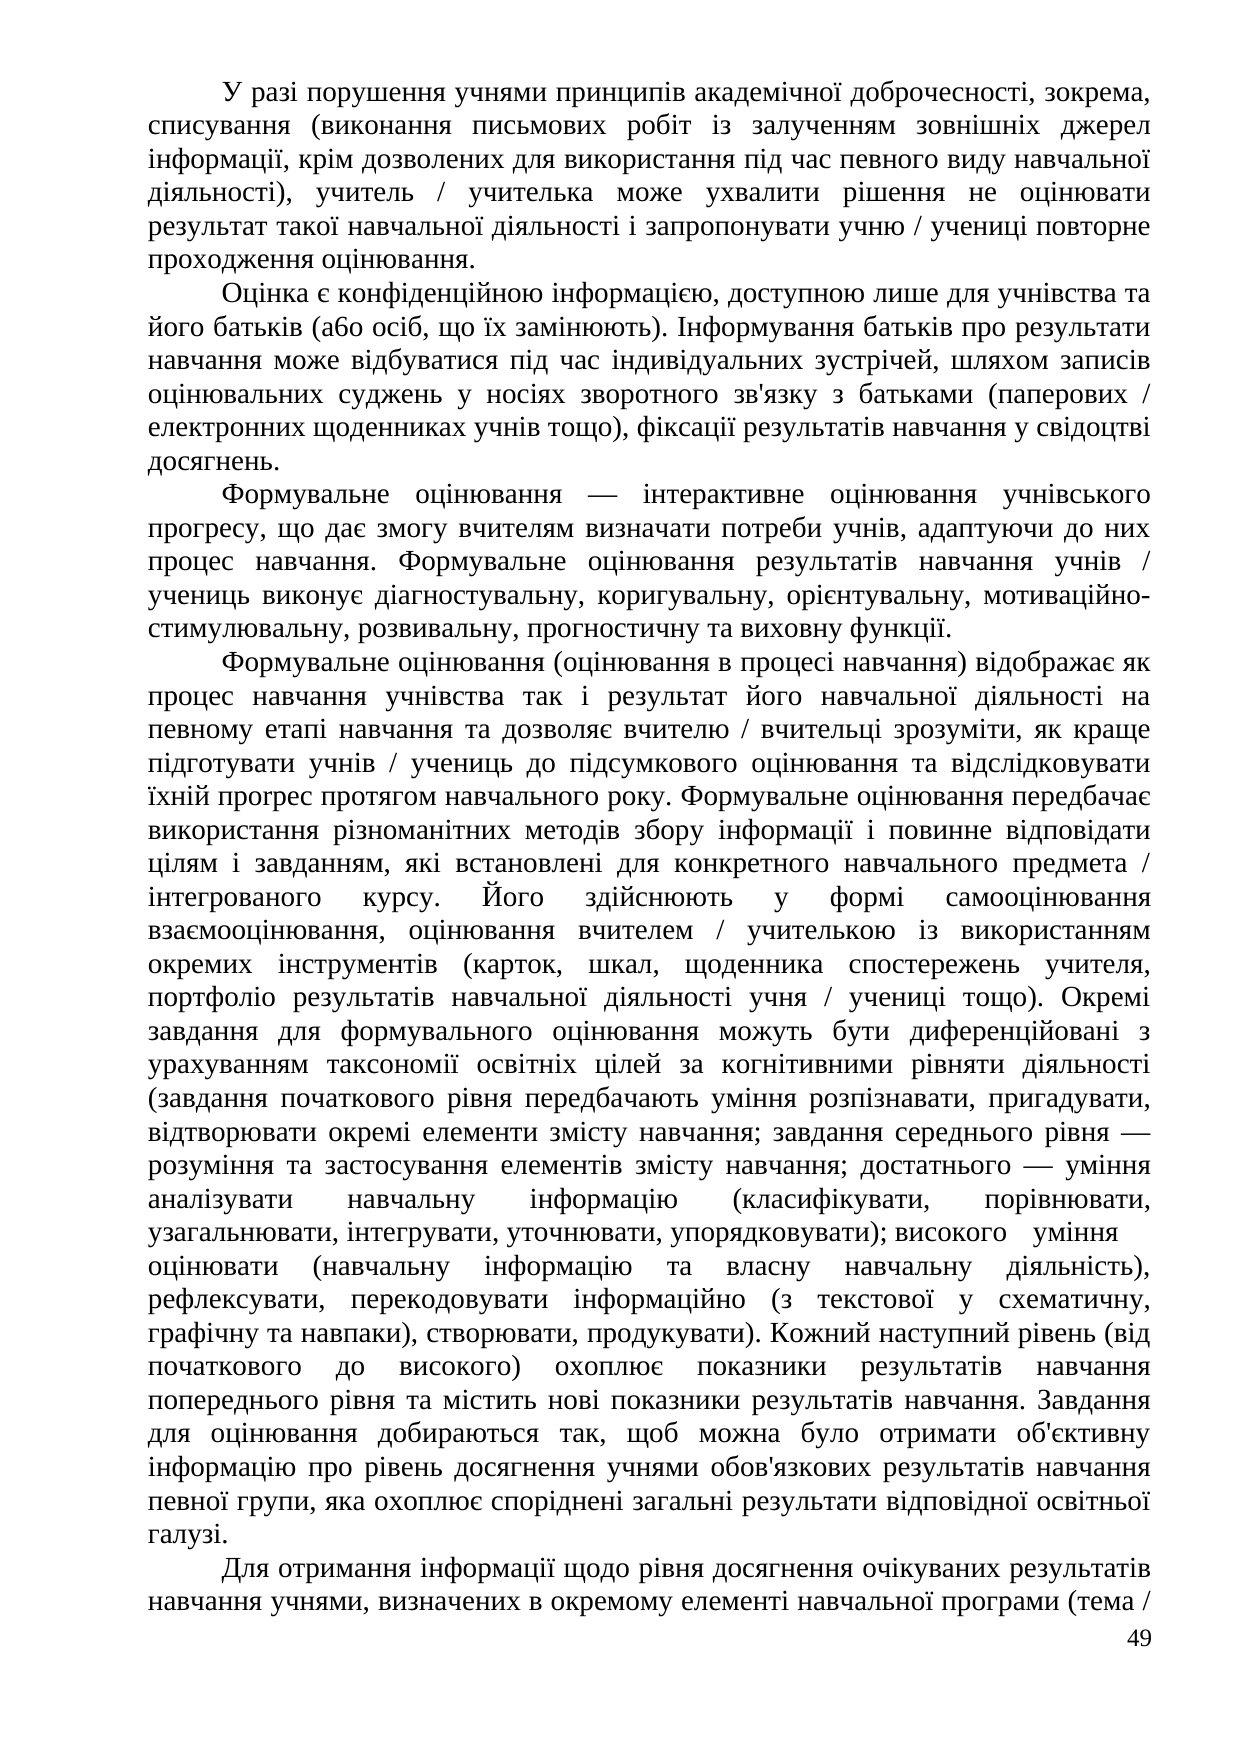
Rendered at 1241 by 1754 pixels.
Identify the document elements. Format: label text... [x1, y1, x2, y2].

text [148, 1550, 1152, 1617]
text У разі порушення учнями принципів академічної доброчесності, зокрема, списування (виконання письмових робіт із залученням зовнішніх джерел інформації, крім дозволених для використання під час певного виду навчальної діяльності), учитель / учителька може ухвалити рішення не оцінювати результат такої навчальної діяльності i запропонувати учню / учениці повторне проходження оцінювання. [148, 74, 1152, 275]
text Формувальне оцінювання — інтерактивне оцінювання учнівського прогресу, що дає змогу вчителям визначати потреби учнів, адаптуючи до них процес навчання. Формувальне оцінювання результатів навчання учнів / учениць виконує діагностувальну, коригувальну, орієнтувальну, мотиваційно-стимулювальну, розвивальну, прогностичну та виховну функції. [148, 476, 1152, 644]
text Формувальне оцінювання (оцінювання в процесі навчання) відображає як процес навчання учнівства так i результат його навчальної діяльності на певному етапі навчання та дозволяє вчителю / вчительці зрозуміти, як краще підготувати учнів / учениць до підсумкового оцінювання та відслідковувати їхній пporpec протягом навчального року. Формувальне оцінювання передбачає використання різноманітних методів збору інформації i повинне відповідати цілям i завданням, які встановлені для конкретного навчального предмета / інтегрованого курсу. Його здійснюють у формі самооцінювання взаємооцінювання, оцінювання вчителем / учителькою із використанням окремих інструментів (карток, шкал, щоденника спостережень учителя, портфоліо результатів навчальної діяльності учня / учениці тощо). Окремі завдання для формувального оцінювання можуть бути диференційовані з урахуванням таксономії освітніх цілей за когнітивними рівняти діяльності (завдання початкового рівня передбачають уміння розпізнавати, пригадувати, відтворювати окремі елементи змісту навчання; завдання середнього рівня — розуміння та застосування елементів змісту навчання; достатнього — уміння аналізувати навчальну інформацію (класифікувати, порівнювати, узагальнювати, інтегрувати, уточнювати, упорядковувати); високого уміння оцінювати (навчальну інформацію та власну навчальну діяльність), рефлексувати, перекодовувати інформаційно (з текстової у схематичну, графічну та навпаки), створювати, продукувати). Кожний наступний рівень (від початкового до високого) охоплює пoкaзники результатів навчання попереднього рівня та містить нові показники результатів навчання. Завдання для оцінювання добираються так, щоб можна було отримати об'єктивну інформацію про рівень досягнення учнями обов'язкових результатів навчання певної групи, яка охоплює споріднені загальні результати відповідної освітньої галузі. [148, 644, 1152, 1550]
text Оцінка є конфіденційною інформацією, доступною лише для учнівства та його батьків (a6o осіб, що їх замінюють). Інформування батьків про результати навчання може відбуватися під час індивідуальних зустрічей, шляхом записів оцінювальних суджень у носіях зворотного зв'язку з батьками (паперових / електронних щоденниках учнів тощо), фіксації результатів навчання у свідоцтві досягнень. [148, 275, 1152, 476]
